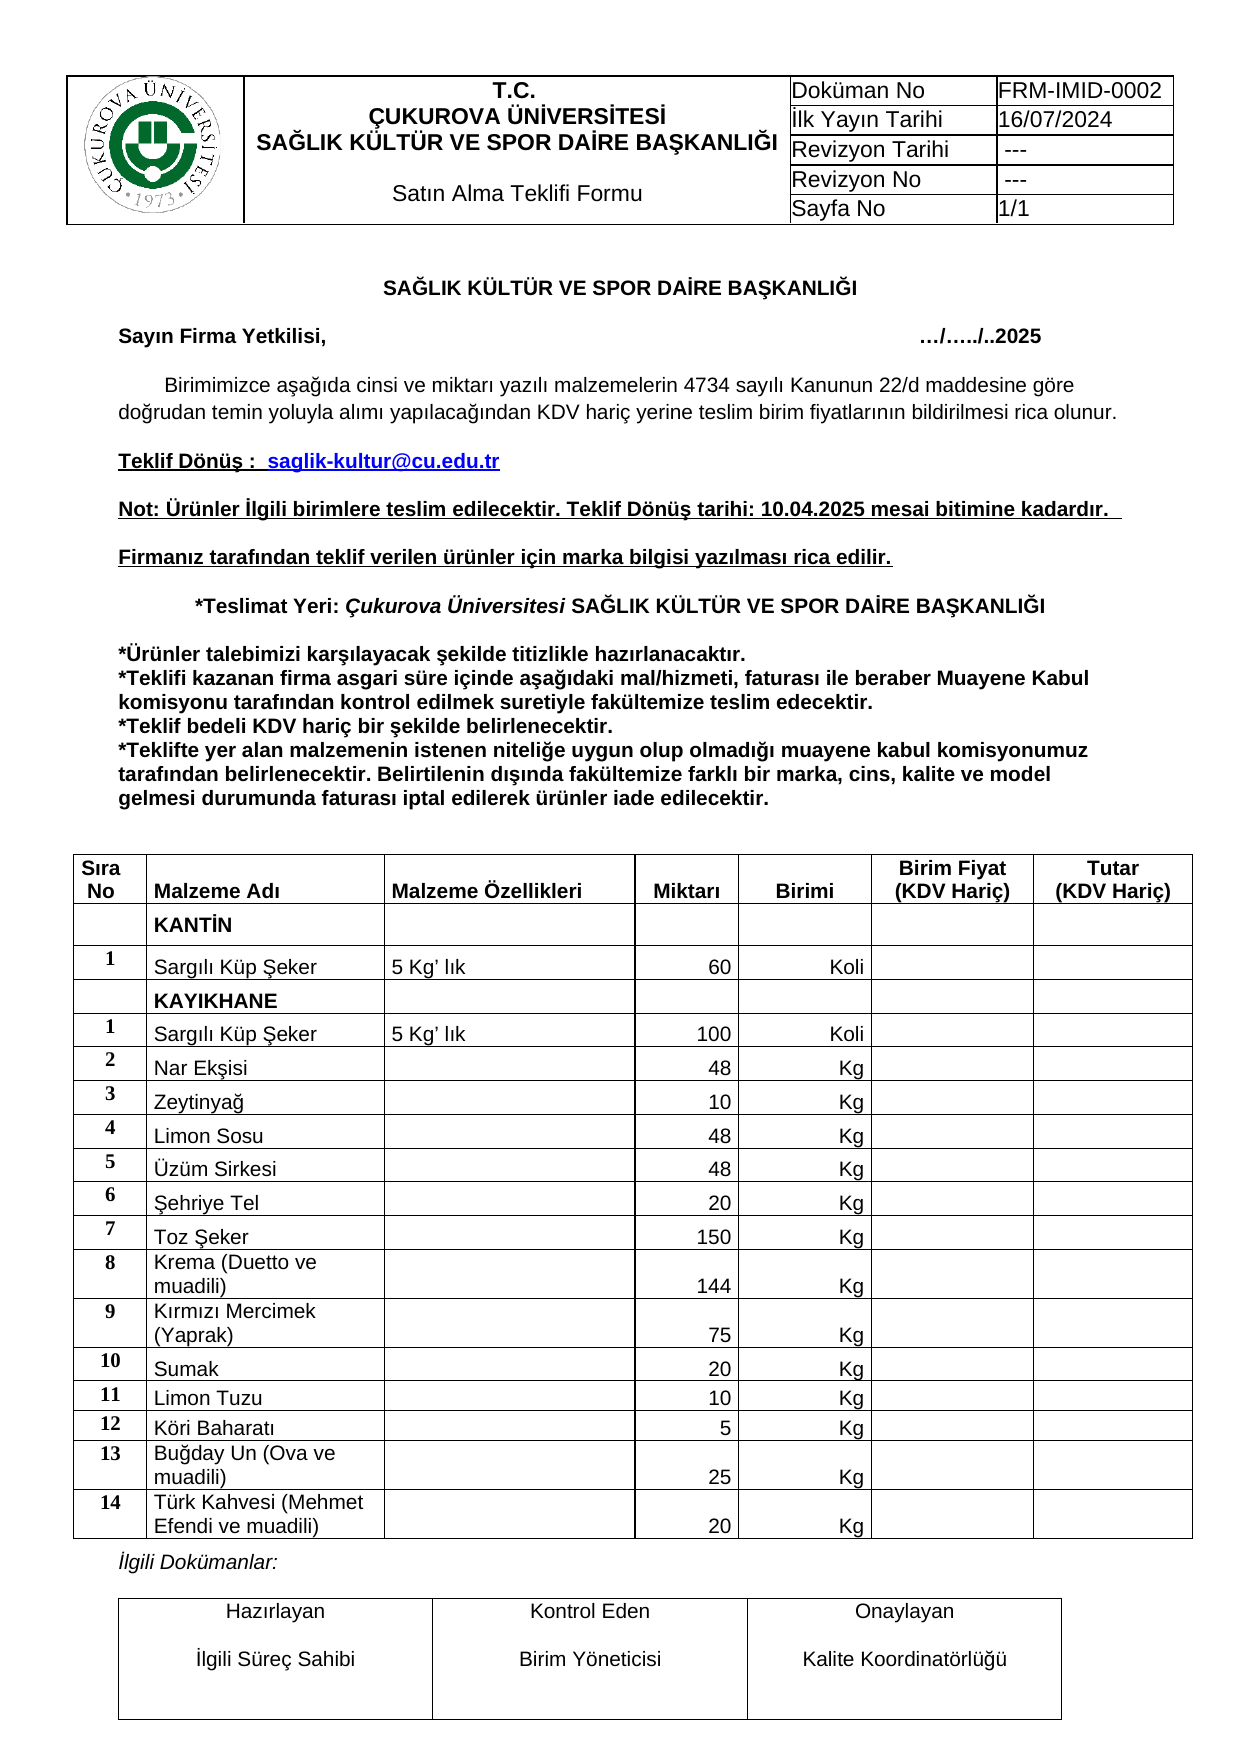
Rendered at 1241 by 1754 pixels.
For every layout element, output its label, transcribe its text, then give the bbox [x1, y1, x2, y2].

table_cell Nar Ekşisi [147, 1047, 384, 1080]
table_cell 25 [636, 1441, 738, 1489]
table_cell Kg [739, 1250, 871, 1298]
table_cell [385, 1490, 634, 1538]
table_cell Kg [739, 1441, 871, 1489]
table_cell [1034, 1081, 1192, 1114]
table_cell 16/07/2024 [998, 106, 1173, 134]
table_header Doküman No [791, 77, 996, 105]
table_cell 9 [74, 1299, 146, 1347]
table_header Tutar (KDV Hariç) [1034, 855, 1192, 903]
table_cell 20 [636, 1490, 738, 1538]
table_cell [872, 1115, 1033, 1147]
table_cell [872, 1149, 1033, 1181]
table_cell 11 [74, 1381, 146, 1410]
table_cell 13 [74, 1441, 146, 1489]
table_header T.C. ÇUKUROVA ÜNİVERSİTESİ SAĞLIK KÜLTÜR VE SPOR DAİRE BAŞKANLIĞI Satın Alma Teklifi Formu [245, 77, 790, 223]
table_cell Kg [739, 1149, 871, 1181]
table_cell [385, 980, 634, 1012]
table_cell [1034, 1250, 1192, 1298]
table_cell [872, 1216, 1033, 1249]
table_cell 14 [74, 1490, 146, 1538]
table_cell [1034, 1381, 1192, 1410]
table_cell 5 [636, 1411, 738, 1440]
table_header Birimi [739, 855, 871, 903]
table_cell Kg [739, 1411, 871, 1440]
table_cell Kg [739, 1115, 871, 1147]
table_cell [872, 946, 1033, 979]
text SAĞLIK KÜLTÜR VE SPOR DAİRE BAŞKANLIĞI [118, 276, 1122, 300]
table_cell 10 [636, 1081, 738, 1114]
table_cell Sargılı Küp Şeker [147, 1014, 384, 1046]
table_cell 100 [636, 1014, 738, 1046]
text *Teklifte yer alan malzemenin istenen niteliğe uygun olup olmadığı muayene kabul komisyonumuz tarafından belirlenecektir. Belirtilenin dışında fakültemize farklı bir marka, cins, kalite ve model gelmesi durumunda faturası iptal edilerek ürünler iade edilecektir. [118, 738, 1122, 809]
table_cell Kg [739, 1182, 871, 1215]
table_header [68, 77, 243, 223]
table_cell [1034, 1441, 1192, 1489]
table_cell Kg [739, 1216, 871, 1249]
table_cell [385, 1115, 634, 1147]
table_cell Kg [739, 1490, 871, 1538]
table_cell [872, 1014, 1033, 1046]
text Birimimizce aşağıda cinsi ve miktarı yazılı malzemelerin 4734 sayılı Kanunun 22/d maddesine göre doğrudan temin yoluyla alımı yapılacağından KDV hariç yerine teslim birim fiyatlarının bildirilmesi rica olunur. [118, 373, 1122, 424]
table_cell 48 [636, 1115, 738, 1147]
table_cell Toz Şeker [147, 1216, 384, 1249]
table_cell [872, 1441, 1033, 1489]
table_cell [636, 904, 738, 945]
table_cell [385, 1047, 634, 1080]
text *Ürünler talebimizi karşılayacak şekilde titizlikle hazırlanacaktır. [118, 642, 1122, 666]
table_cell [385, 1216, 634, 1249]
table_cell [636, 980, 738, 1012]
table_cell Revizyon No [791, 166, 996, 194]
table_cell Zeytinyağ [147, 1081, 384, 1114]
table_cell 48 [636, 1047, 738, 1080]
table_cell [1034, 1299, 1192, 1347]
table_cell Kg [739, 1299, 871, 1347]
table_cell [739, 980, 871, 1012]
table_cell 10 [74, 1348, 146, 1380]
table_cell Krema (Duetto ve muadili) [147, 1250, 384, 1298]
table_cell [1034, 1216, 1192, 1249]
table_cell [385, 1348, 634, 1380]
text Firmanız tarafından teklif verilen ürünler için marka bilgisi yazılması rica edilir. [118, 545, 1122, 569]
table_cell 10 [636, 1381, 738, 1410]
table_cell [872, 1047, 1033, 1080]
table_cell Limon Tuzu [147, 1381, 384, 1410]
table_cell 3 [74, 1081, 146, 1114]
table_header Birim Fiyat (KDV Hariç) [872, 855, 1033, 903]
table_cell [1034, 1047, 1192, 1080]
table_cell İlk Yayın Tarihi [791, 106, 996, 134]
table_cell 2 [74, 1047, 146, 1080]
table_cell [1034, 1115, 1192, 1147]
table_cell [872, 904, 1033, 945]
table_cell Kg [739, 1348, 871, 1380]
table_cell [74, 904, 146, 945]
table_cell [1034, 1014, 1192, 1046]
table_cell [385, 1441, 634, 1489]
table_cell [872, 1381, 1033, 1410]
text *Teklif bedeli KDV hariç bir şekilde belirlenecektir. [118, 714, 1122, 738]
table_cell [385, 1411, 634, 1440]
table_cell 20 [636, 1348, 738, 1380]
table_cell Koli [739, 946, 871, 979]
table_cell 60 [636, 946, 738, 979]
table_cell [385, 1250, 634, 1298]
table_cell Kg [739, 1081, 871, 1114]
table_cell [1034, 1149, 1192, 1181]
table_cell [385, 1081, 634, 1114]
table_cell [385, 1149, 634, 1181]
table_cell Sumak [147, 1348, 384, 1380]
table_cell 144 [636, 1250, 738, 1298]
table_cell [1034, 904, 1192, 945]
table_cell Buğday Un (Ova ve muadili) [147, 1441, 384, 1489]
table_cell Sayfa No [791, 195, 996, 223]
table_cell [385, 1381, 634, 1410]
table_cell [1034, 980, 1192, 1012]
table_cell [872, 1348, 1033, 1380]
text Teklif Dönüş : saglik-kultur@cu.edu.tr [118, 448, 1122, 472]
table_cell Köri Baharatı [147, 1411, 384, 1440]
table_cell KAYIKHANE [147, 980, 384, 1012]
table_cell 5 Kg’ lık [385, 1014, 634, 1046]
table_header Malzeme Adı [147, 855, 384, 903]
table_cell [1034, 946, 1192, 979]
table_cell 5 [74, 1149, 146, 1181]
table_header Miktarı [636, 855, 738, 903]
table_cell [1034, 1348, 1192, 1380]
table_cell Türk Kahvesi (Mehmet Efendi ve muadili) [147, 1490, 384, 1538]
table_cell 7 [74, 1216, 146, 1249]
text Sayın Firma Yetkilisi, …/…../..2025 [118, 324, 1122, 348]
table_header Sıra No [74, 855, 146, 903]
text *Teslimat Yeri: Çukurova Üniversitesi SAĞLIK KÜLTÜR VE SPOR DAİRE BAŞKANLIĞI [118, 593, 1122, 617]
table_cell 20 [636, 1182, 738, 1215]
table_cell [1034, 1490, 1192, 1538]
table_cell [1034, 1182, 1192, 1215]
table_cell Kg [739, 1047, 871, 1080]
table_cell 6 [74, 1182, 146, 1215]
table_header Malzeme Özellikleri [385, 855, 634, 903]
table_cell Üzüm Sirkesi [147, 1149, 384, 1181]
table_cell [385, 904, 634, 945]
table_cell 5 Kg’ lık [385, 946, 634, 979]
table_cell [74, 980, 146, 1012]
table_cell Sargılı Küp Şeker [147, 946, 384, 979]
table_cell 1 [74, 946, 146, 979]
table_cell [872, 1490, 1033, 1538]
table_cell 48 [636, 1149, 738, 1181]
table_cell [872, 1411, 1033, 1440]
table_cell 1 [74, 1014, 146, 1046]
table_cell KANTİN [147, 904, 384, 945]
table_cell [872, 1299, 1033, 1347]
table_cell [385, 1182, 634, 1215]
table_cell [872, 980, 1033, 1012]
table_cell [872, 1250, 1033, 1298]
table_cell Limon Sosu [147, 1115, 384, 1147]
table_cell Kg [739, 1381, 871, 1410]
table_cell --- [998, 136, 1173, 164]
picture [84, 76, 221, 213]
table_cell Revizyon Tarihi [791, 136, 996, 164]
table_cell 75 [636, 1299, 738, 1347]
table_cell [872, 1182, 1033, 1215]
table_cell 4 [74, 1115, 146, 1147]
table_cell Şehriye Tel [147, 1182, 384, 1215]
table_cell 150 [636, 1216, 738, 1249]
table_cell 12 [74, 1411, 146, 1440]
table_cell [1034, 1411, 1192, 1440]
table_cell [385, 1299, 634, 1347]
table_cell [739, 904, 871, 945]
table_cell Kırmızı Mercimek (Yaprak) [147, 1299, 384, 1347]
table_cell Koli [739, 1014, 871, 1046]
table_header FRM-IMID-0002 [998, 77, 1173, 105]
text Not: Ürünler İlgili birimlere teslim edilecektir. Teklif Dönüş tarihi: 10.04.2025 mesai bitimine kadardır. [118, 497, 1122, 518]
table_cell --- [998, 166, 1173, 194]
table_cell 1/1 [998, 195, 1173, 223]
table_cell 8 [74, 1250, 146, 1298]
text *Teklifi kazanan firma asgari süre içinde aşağıdaki mal/hizmeti, faturası ile beraber Muayene Kabul komisyonu tarafından kontrol edilmek suretiyle fakültemize teslim edecektir. [118, 666, 1122, 714]
table_cell [872, 1081, 1033, 1114]
